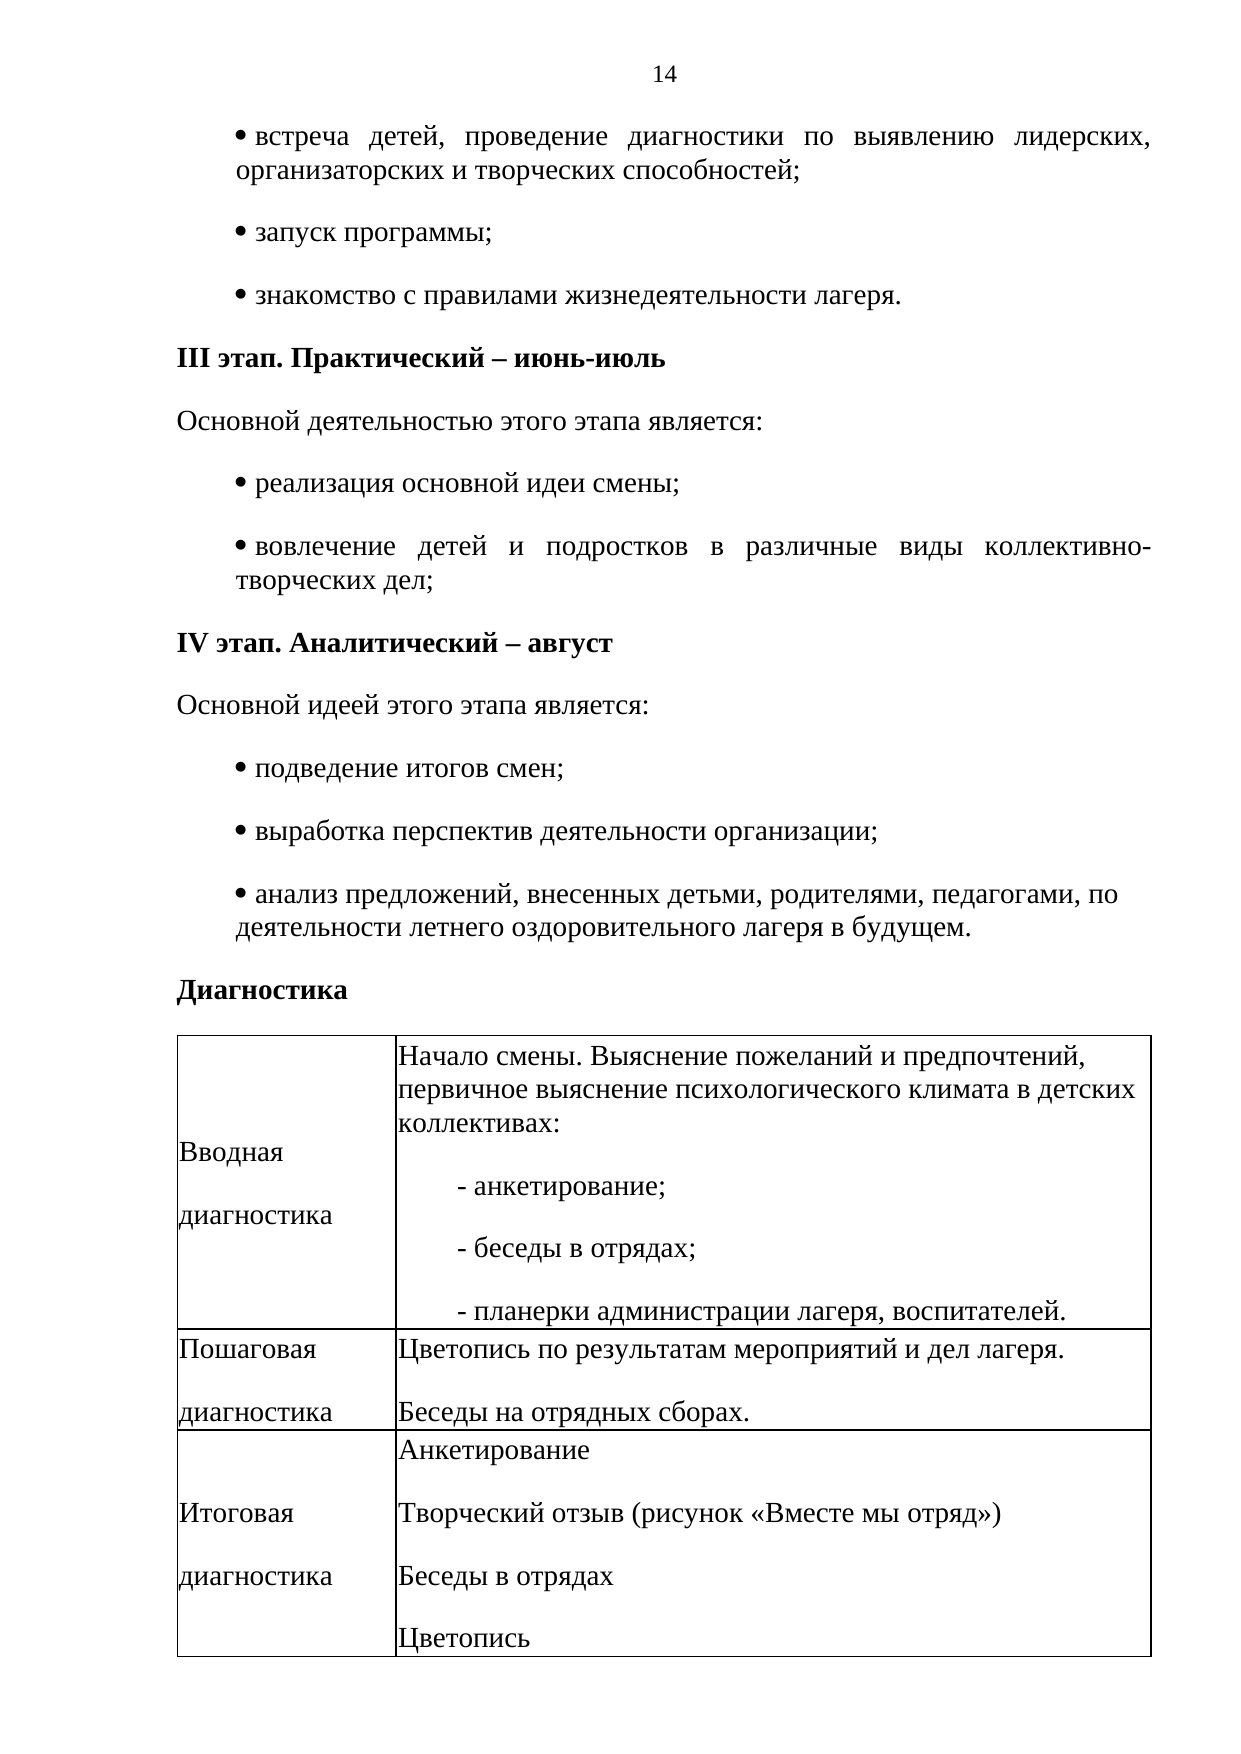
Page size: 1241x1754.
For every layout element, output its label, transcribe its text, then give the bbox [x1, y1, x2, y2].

text ​ знакомство с правилами жизнедеятельности лагеря. [236, 277, 1152, 311]
text ​ реализация основной идеи смены; [236, 466, 1152, 499]
text III этап. Практический – июнь-июль [176, 340, 1152, 374]
text Основной деятельностью этого этапа является: [176, 403, 1152, 436]
table_header Начало смены. Выяснение пожеланий и предпочтений, первичное выяснение психологического климата в детских коллективах: - анкетирование; - беседы в отрядах; - планерки администрации лагеря, воспитателей. [397, 1036, 1150, 1328]
table_cell Итоговая диагностика [178, 1431, 395, 1656]
table_cell Цветопись по результатам мероприятий и дел лагеря. Беседы на отрядных сборах. [397, 1330, 1150, 1429]
text ​ встреча детей, проведение диагностики по выявлению лидерских, организаторских и творческих способностей; [236, 118, 1152, 185]
text ​ анализ предложений, внесенных детьми, родителями, педагогами, по деятельности летнего оздоровительного лагеря в будущем. [236, 876, 1152, 943]
table_cell Пошаговая диагностика [178, 1330, 395, 1429]
text IV этап. Аналитический – август [176, 625, 1152, 658]
table_header Вводная диагностика [178, 1036, 395, 1328]
table_cell Анкетирование Творческий отзыв (рисунок «Вместе мы отряд») Беседы в отрядах Цветопись [397, 1431, 1150, 1656]
text ​ подведение итогов смен; [236, 750, 1152, 784]
text ​ запуск программы; [236, 214, 1152, 248]
text Основной идеей этого этапа является: [176, 687, 1152, 721]
text Диагностика [176, 972, 1152, 1006]
text ​ вовлечение детей и подростков в различные виды коллективно- творческих дел; [236, 528, 1152, 596]
text ​ выработка перспектив деятельности организации; [236, 813, 1152, 847]
